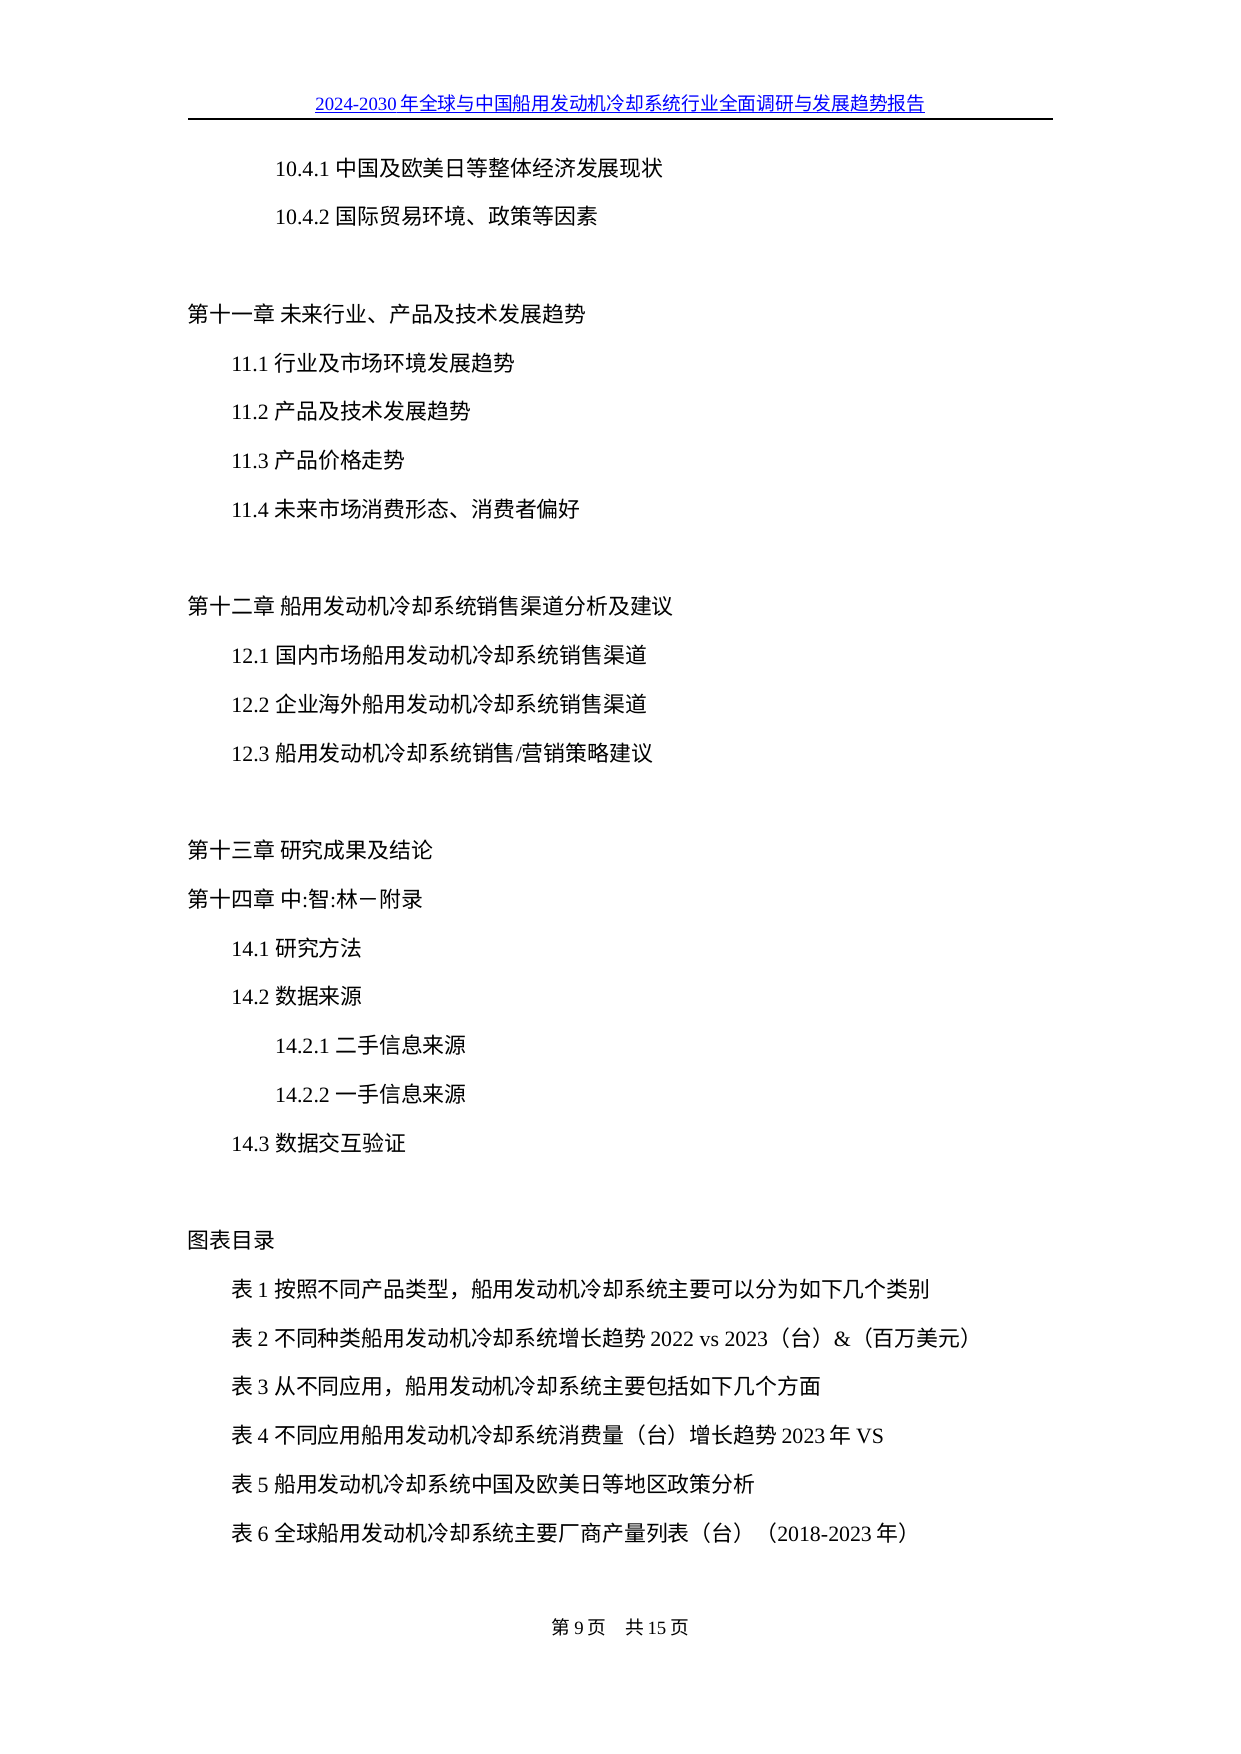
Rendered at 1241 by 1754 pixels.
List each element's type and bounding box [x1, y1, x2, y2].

text [187, 150, 1053, 1548]
